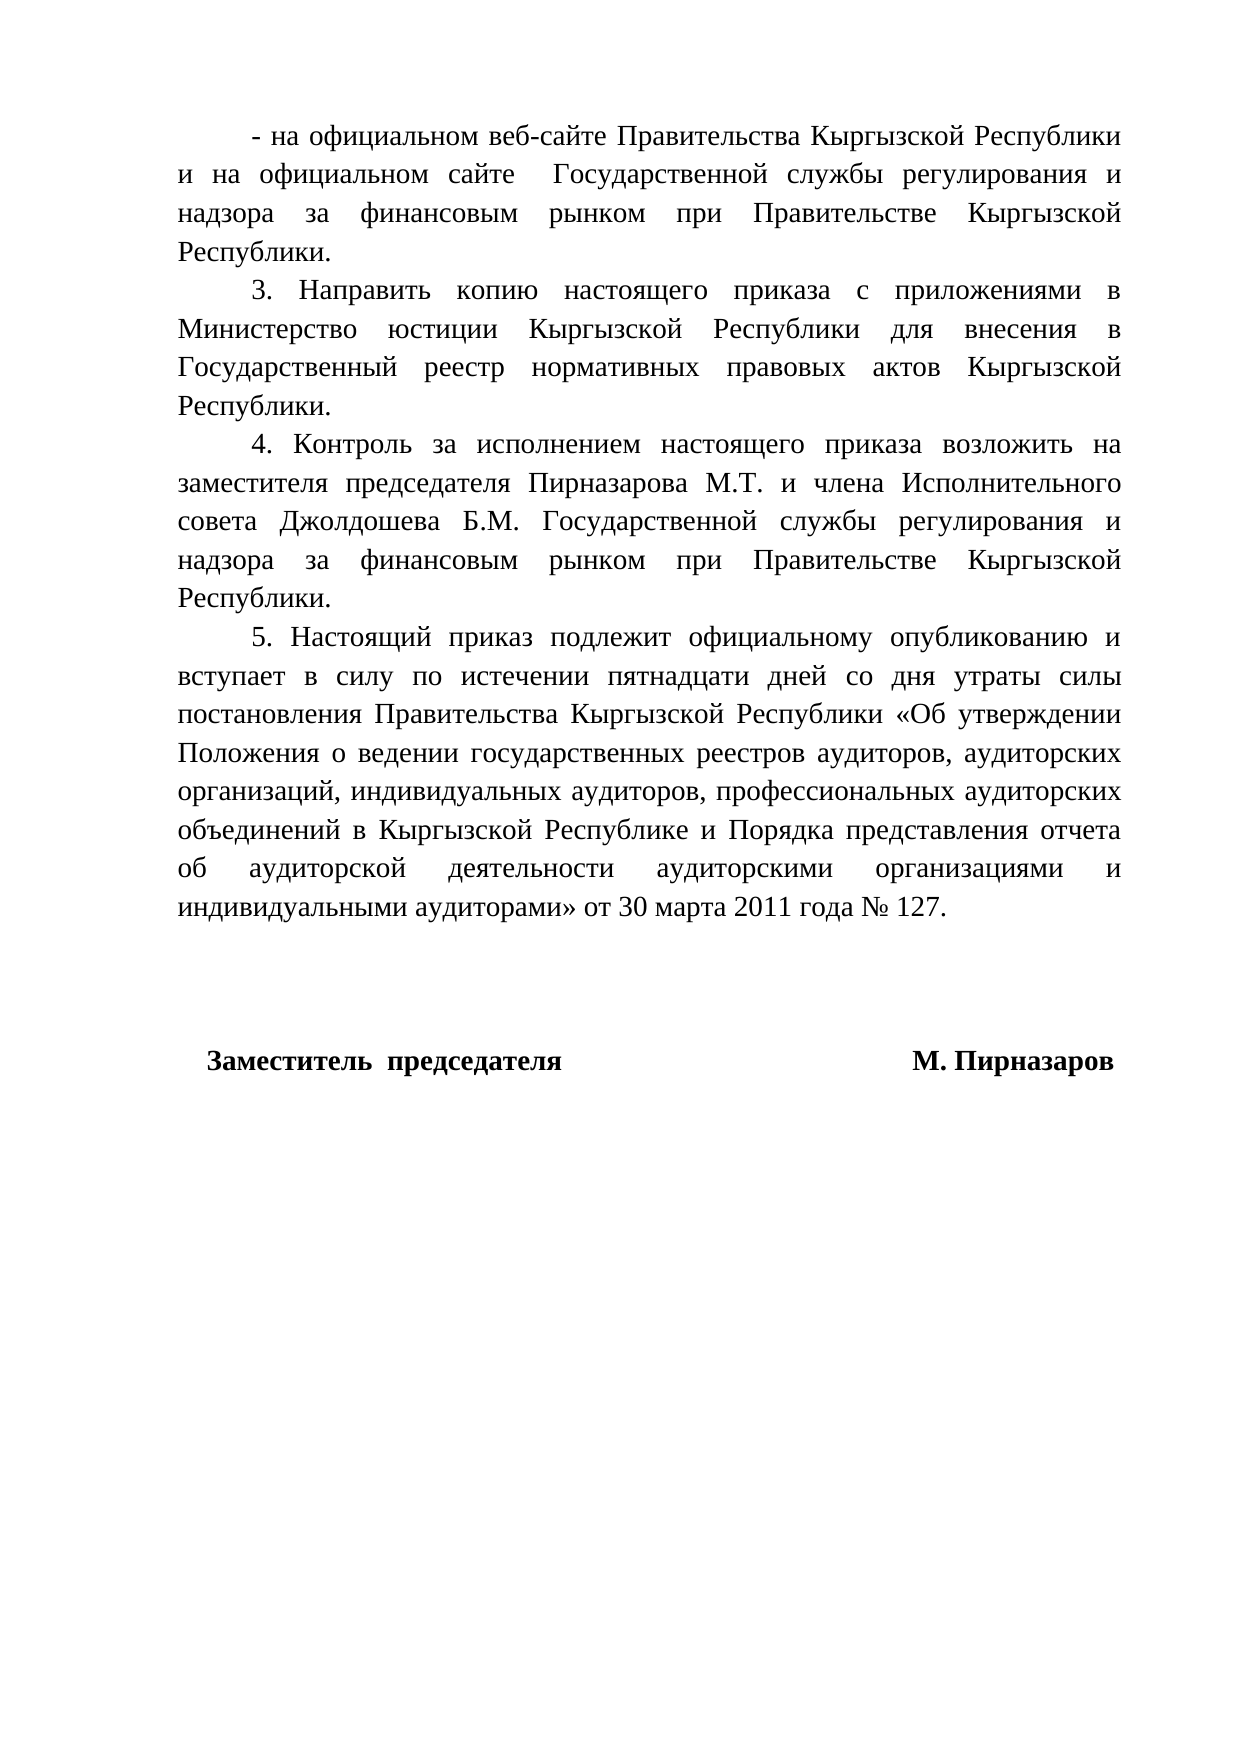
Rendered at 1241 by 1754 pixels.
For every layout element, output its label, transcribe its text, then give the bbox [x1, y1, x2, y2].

text 5. Настоящий приказ подлежит официальному опубликованию и вступает в силу по истечении пятнадцати дней со дня утраты силы постановления Правительства Кыргызской Республики «Об утверждении Положения о ведении государственных реестров аудиторов, аудиторских организаций, индивидуальных аудиторов, профессиональных аудиторских объединений в Кыргызской Республике и Порядка представления отчета об аудиторской деятельности аудиторскими организациями и индивидуальными аудиторами» от 30 марта 2011 года № 127. [177, 619, 1122, 922]
text Заместитель председателя М. Пирназаров [177, 1043, 1122, 1077]
text 3. Направить копию настоящего приказа с приложениями в Министерство юстиции Кыргызской Республики для внесения в Государственный реестр нормативных правовых актов Кыргызской Республики. [177, 272, 1122, 421]
text - на официальном веб-сайте Правительства Кыргызской Республики и на официальном сайте Государственной службы регулирования и надзора за финансовым рынком при Правительстве Кыргызской Республики. [177, 118, 1122, 267]
text 4. Контроль за исполнением настоящего приказа возложить на заместителя председателя Пирназарова М.Т. и члена Исполнительного совета Джолдошева Б.М. Государственной службы регулирования и надзора за финансовым рынком при Правительстве Кыргызской Республики. [177, 426, 1122, 614]
